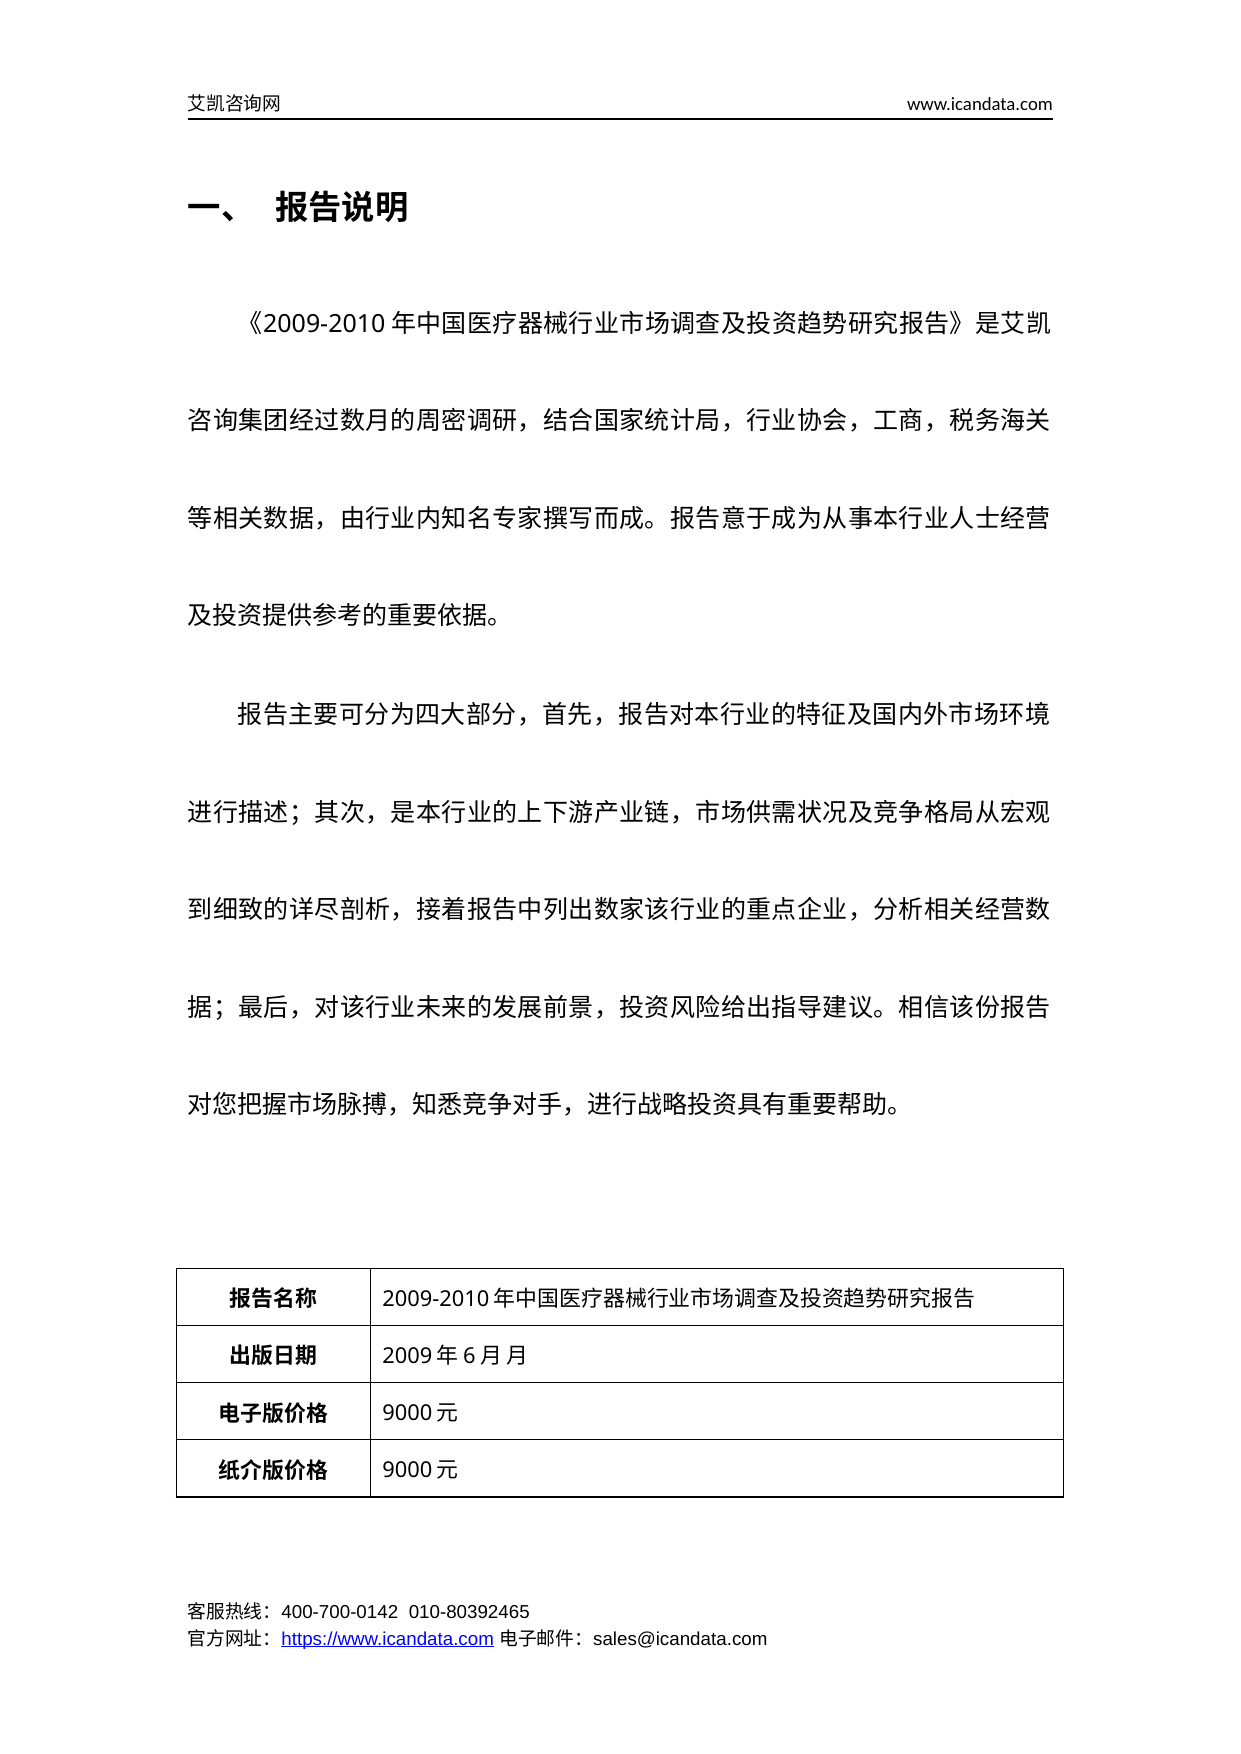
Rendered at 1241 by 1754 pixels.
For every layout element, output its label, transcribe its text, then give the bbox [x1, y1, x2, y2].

table_cell 纸介版价格 [177, 1440, 370, 1496]
table_cell 出版日期 [177, 1326, 370, 1382]
table_header 2009-2010年中国医疗器械行业市场调查及投资趋势研究报告 [371, 1269, 1063, 1325]
table_cell 9000元 [371, 1383, 1063, 1439]
subtitle 报告说明 [187, 172, 1053, 237]
table_cell 电子版价格 [177, 1383, 370, 1439]
table_cell 9000元 [371, 1440, 1063, 1496]
table_cell 2009年6月 月 [371, 1326, 1063, 1382]
table_header 报告名称 [177, 1269, 370, 1325]
text 《2009-2010年中国医疗器械行业市场调查及投资趋势研究报告》是艾凯咨询集团经过数月的周密调研，结合国家统计局，行业协会，工商，税务海关等相关数据，由行业内知名专家撰写而成。报告意于成为从事本行业人士经营及投资提供参考的重要依据。 [187, 289, 1053, 646]
text 报告主要可分为四大部分，首先，报告对本行业的特征及国内外市场环境进行描述；其次，是本行业的上下游产业链，市场供需状况及竞争格局从宏观到细致的详尽剖析，接着报告中列出数家该行业的重点企业，分析相关经营数据；最后，对该行业未来的发展前景，投资风险给出指导建议。相信该份报告对您把握市场脉搏，知悉竞争对手，进行战略投资具有重要帮助。 [187, 681, 1053, 1136]
